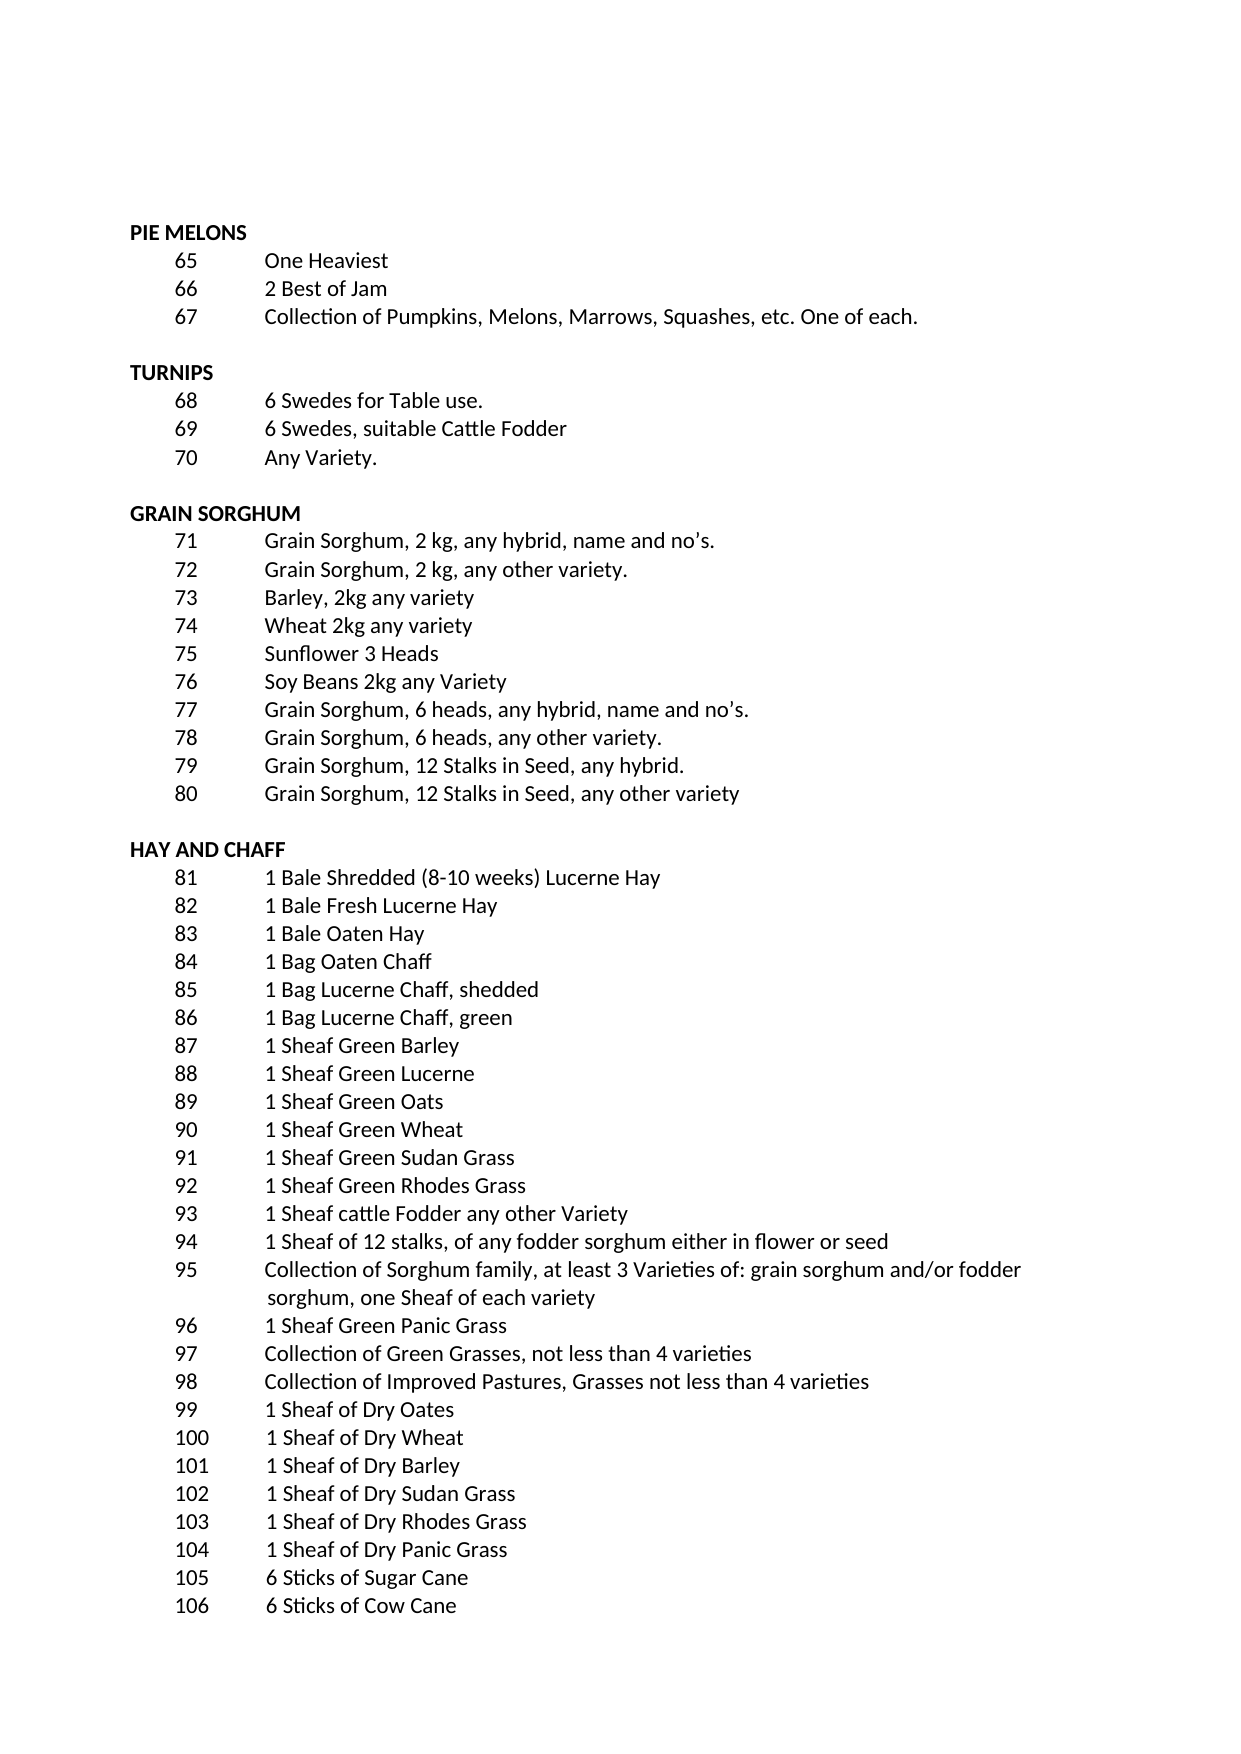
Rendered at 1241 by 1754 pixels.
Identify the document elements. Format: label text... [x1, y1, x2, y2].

text 65 One Heaviest [174, 246, 1137, 274]
text 91 1 Sheaf Green Sudan Grass [174, 1143, 1137, 1171]
text 98 Collection of Improved Pastures, Grasses not less than 4 varieties [174, 1367, 1137, 1395]
text 97 Collection of Green Grasses, not less than 4 varieties [174, 1339, 1137, 1367]
text TURNIPS [130, 358, 1137, 387]
text 80 Grain Sorghum, 12 Stalks in Seed, any other variety [174, 779, 1137, 807]
text 82 1 Bale Fresh Lucerne Hay [174, 891, 1137, 919]
text 88 1 Sheaf Green Lucerne [174, 1059, 1137, 1087]
text 86 1 Bag Lucerne Chaff, green [174, 1003, 1137, 1031]
text 89 1 Sheaf Green Oats [174, 1087, 1137, 1115]
text sorghum, one Sheaf of each variety [174, 1283, 1137, 1311]
text 94 1 Sheaf of 12 stalks, of any fodder sorghum either in flower or seed [174, 1227, 1137, 1255]
text 87 1 Sheaf Green Barley [174, 1031, 1137, 1059]
text 95 Collection of Sorghum family, at least 3 Varieties of: grain sorghum and/or fodder [174, 1255, 1137, 1283]
text 81 1 Bale Shredded (8-10 weeks) Lucerne Hay [174, 863, 1137, 891]
text 102 1 Sheaf of Dry Sudan Grass [174, 1479, 1137, 1507]
text GRAIN SORGHUM [130, 499, 1137, 527]
text 69 6 Swedes, suitable Cattle Fodder [174, 414, 1137, 443]
text 90 1 Sheaf Green Wheat [174, 1115, 1137, 1143]
text 72 Grain Sorghum, 2 kg, any other variety. [174, 555, 1137, 583]
text 68 6 Swedes for Table use. [174, 387, 1137, 414]
text 70 Any Variety. [174, 443, 1137, 471]
text HAY AND CHAFF [130, 835, 1137, 863]
text 74 Wheat 2kg any variety [174, 611, 1137, 639]
text 83 1 Bale Oaten Hay [174, 919, 1137, 947]
text 96 1 Sheaf Green Panic Grass [174, 1311, 1137, 1339]
text 84 1 Bag Oaten Chaff [174, 947, 1137, 975]
text 71 Grain Sorghum, 2 kg, any hybrid, name and no’s. [174, 527, 1137, 555]
text 92 1 Sheaf Green Rhodes Grass [174, 1171, 1137, 1199]
text 93 1 Sheaf cattle Fodder any other Variety [174, 1199, 1137, 1227]
text 73 Barley, 2kg any variety [174, 583, 1137, 611]
text 79 Grain Sorghum, 12 Stalks in Seed, any hybrid. [174, 751, 1137, 779]
text 66 2 Best of Jam [174, 274, 1137, 302]
text 78 Grain Sorghum, 6 heads, any other variety. [174, 723, 1137, 751]
text 76 Soy Beans 2kg any Variety [174, 667, 1137, 695]
text 99 1 Sheaf of Dry Oates [174, 1395, 1137, 1423]
text 100 1 Sheaf of Dry Wheat [174, 1423, 1137, 1451]
text 101 1 Sheaf of Dry Barley [174, 1451, 1137, 1479]
text 67 Collection of Pumpkins, Melons, Marrows, Squashes, etc. One of each. [174, 302, 1137, 331]
text 104 1 Sheaf of Dry Panic Grass [174, 1535, 1137, 1563]
text 85 1 Bag Lucerne Chaff, shedded [174, 975, 1137, 1003]
text 75 Sunflower 3 Heads [174, 639, 1137, 667]
text 106 6 Sticks of Cow Cane [174, 1591, 1137, 1619]
text 77 Grain Sorghum, 6 heads, any hybrid, name and no’s. [174, 695, 1137, 723]
text PIE MELONS [130, 218, 1137, 246]
text 103 1 Sheaf of Dry Rhodes Grass [174, 1507, 1137, 1535]
text 105 6 Sticks of Sugar Cane [174, 1563, 1137, 1591]
